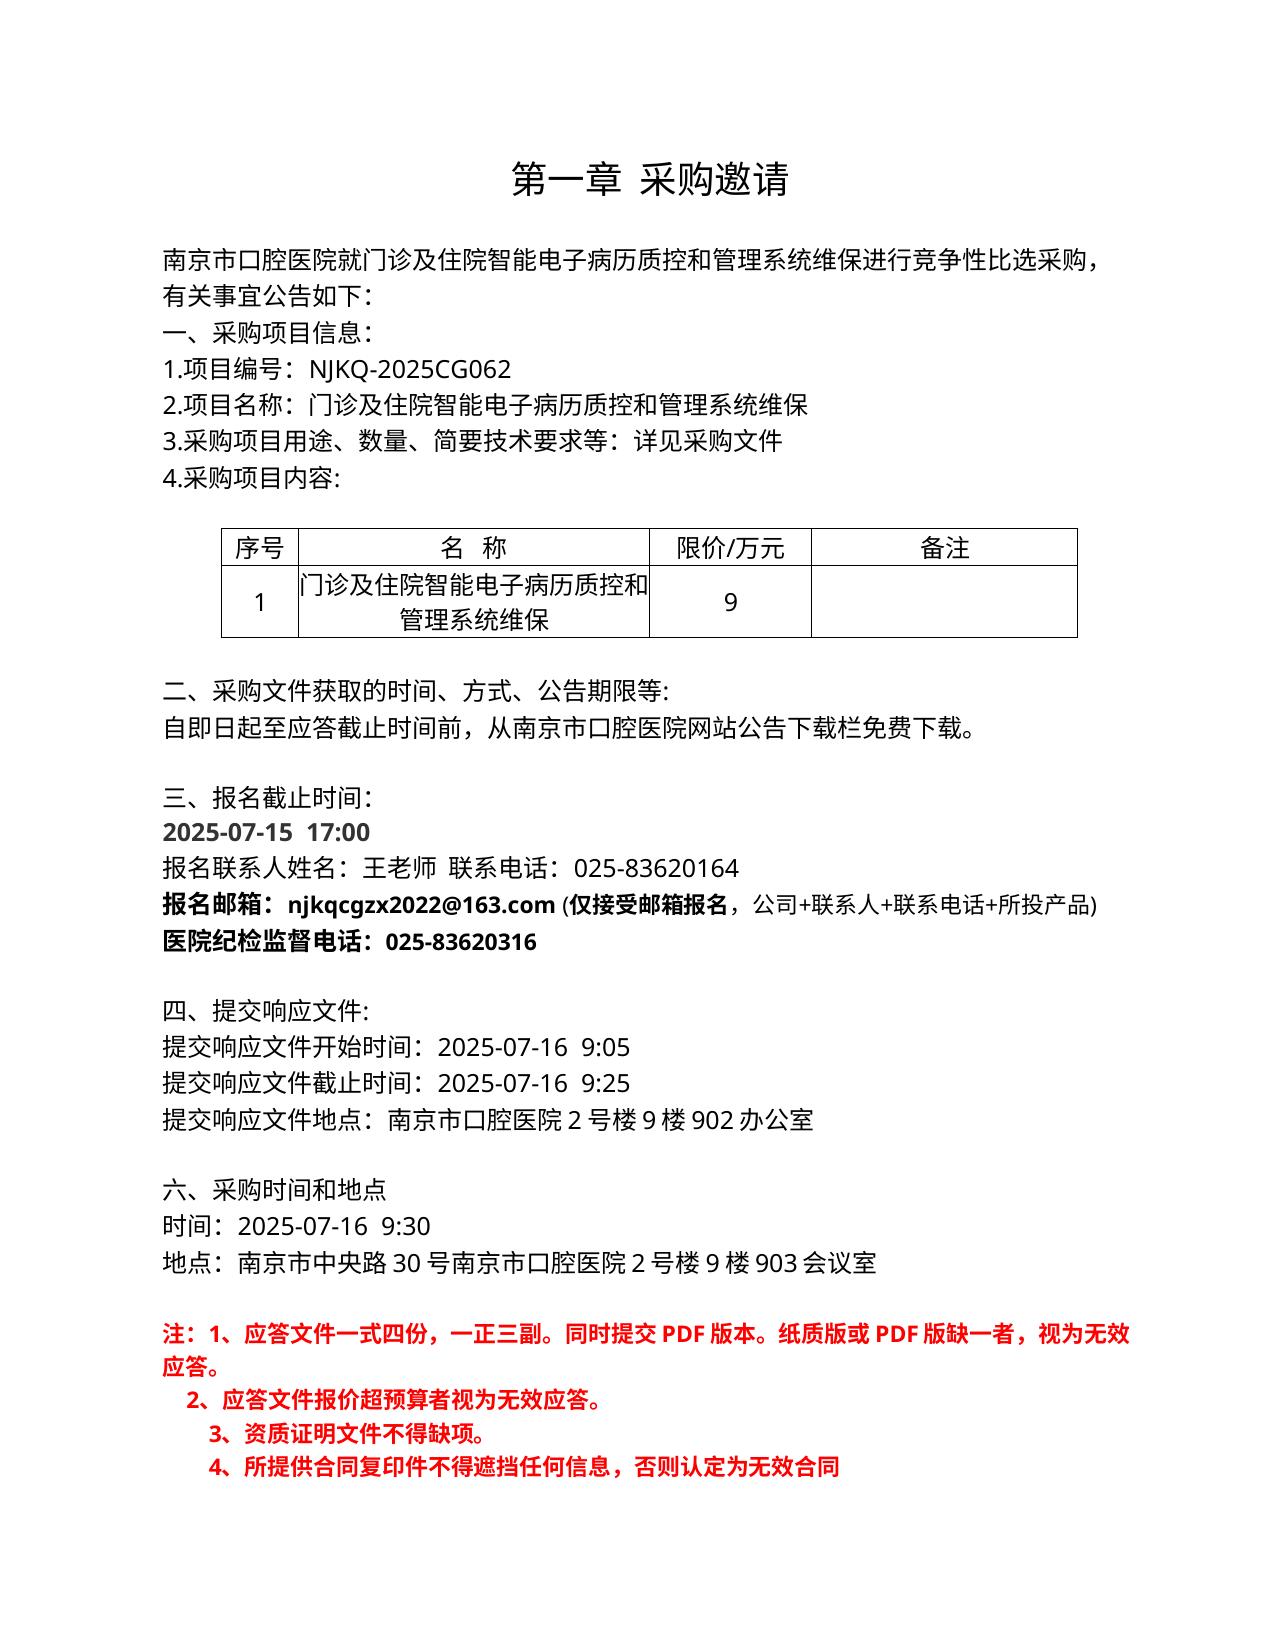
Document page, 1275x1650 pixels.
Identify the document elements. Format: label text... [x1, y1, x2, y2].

table_header 名 称 [299, 529, 649, 565]
text 提交响应文件开始时间：2025-07-16 9:05 [162, 1028, 1137, 1064]
text 六、采购时间和地点 [162, 1171, 1137, 1207]
text 报名邮箱：njkqcgzx2022@163.com (仅接受邮箱报名，公司+联系人+联系电话+所投产品) [162, 885, 1137, 921]
table_header 序号 [222, 529, 298, 565]
text 第一章 采购邀请 [162, 150, 1137, 204]
table_header 限价/万元 [650, 529, 811, 565]
text 提交响应文件截止时间：2025-07-16 9:25 [162, 1064, 1137, 1100]
text 4、所提供合同复印件不得遮挡任何信息，否则认定为无效合同 [162, 1449, 1137, 1482]
text 报名联系人姓名：王老师 联系电话：025-83620164 [162, 849, 1137, 885]
text 四、提交响应文件: [162, 991, 1137, 1028]
text 2025-07-15 17:00 [162, 814, 1137, 849]
text 南京市口腔医院就门诊及住院智能电子病历质控和管理系统维保进行竞争性比选采购，有关事宜公告如下： [162, 241, 1137, 313]
text 1.项目编号：NJKQ-2025CG062 [162, 349, 1137, 386]
text 医院纪检监督电话：025-83620316 [162, 921, 1137, 957]
text 2.项目名称：门诊及住院智能电子病历质控和管理系统维保 [162, 386, 1137, 422]
text 注：1、应答文件一式四份，一正三副。同时提交PDF版本。纸质版或PDF版缺一者，视为无效应答。 [162, 1316, 1137, 1382]
text 2、应答文件报价超预算者视为无效应答。 [162, 1382, 1137, 1415]
text 一、采购项目信息： [162, 313, 1137, 349]
text 时间：2025-07-16 9:30 [162, 1207, 1137, 1243]
table_cell 9 [650, 566, 811, 637]
table_cell 1 [222, 566, 298, 637]
table_cell [812, 566, 1077, 637]
text 地点：南京市中央路30号南京市口腔医院2号楼9楼903会议室 [162, 1243, 1137, 1279]
text 自即日起至应答截止时间前，从南京市口腔医院网站公告下载栏免费下载。 [162, 708, 1137, 744]
table_cell 门诊及住院智能电子病历质控和管理系统维保 [299, 566, 649, 637]
text 4.采购项目内容: [162, 458, 1137, 494]
text 3.采购项目用途、数量、简要技术要求等：详见采购文件 [162, 422, 1137, 458]
text 提交响应文件地点：南京市口腔医院2号楼9楼902办公室 [162, 1100, 1137, 1136]
text 3、资质证明文件不得缺项。 [162, 1415, 1137, 1449]
table_header 备注 [812, 529, 1077, 565]
text 三、报名截止时间： [162, 778, 1137, 814]
text 二、采购文件获取的时间、方式、公告期限等: [162, 672, 1137, 708]
